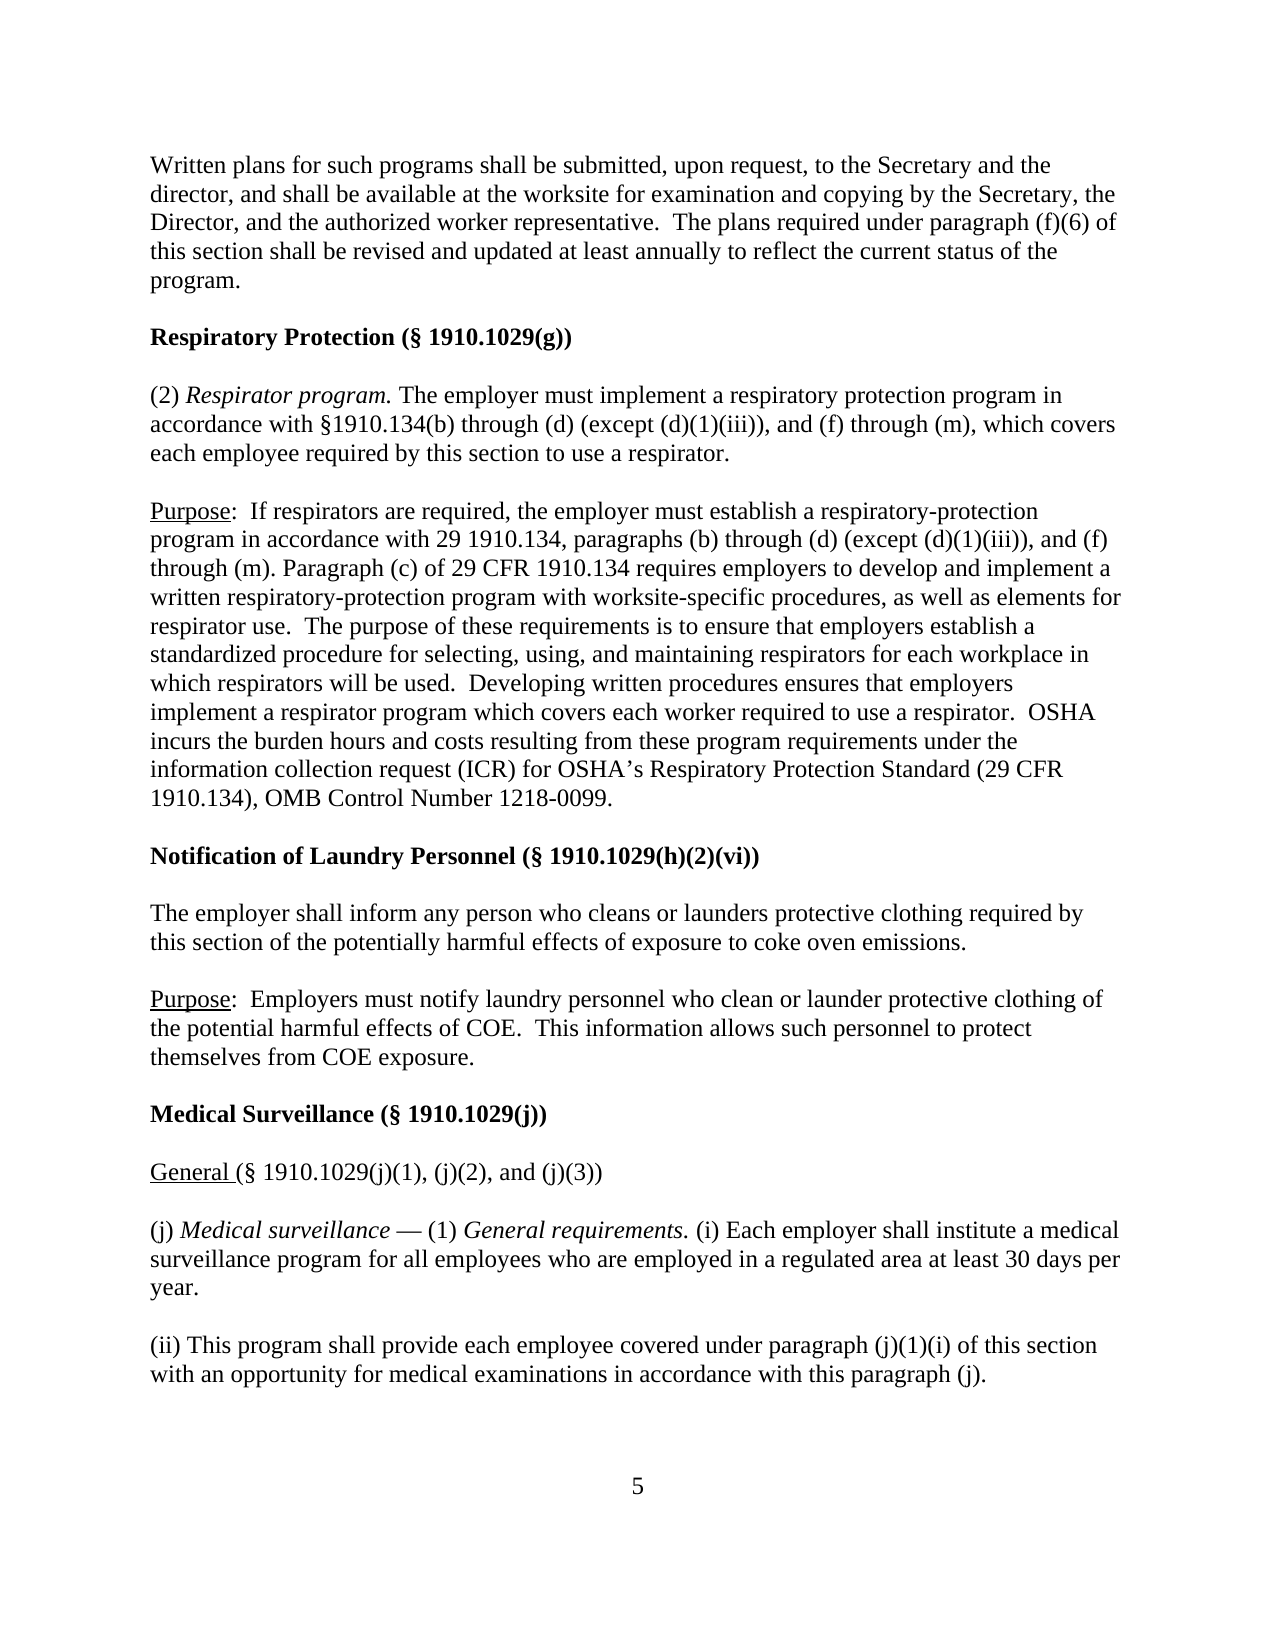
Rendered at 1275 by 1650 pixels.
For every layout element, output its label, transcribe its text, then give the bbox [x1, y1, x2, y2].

text Respiratory Protection (§ 1910.1029(g)) [150, 322, 1125, 351]
text Notification of Laundry Personnel (§ 1910.1029(h)(2)(vi)) [150, 841, 1125, 869]
text Written plans for such programs shall be submitted, upon request, to the Secretary and the director, and shall be available at the worksite for examination and copying by the Secretary, the Director, and the authorized worker representative. The plans required under paragraph (f)(6) of this section shall be revised and updated at least annually to reflect the current status of the program. [150, 150, 1125, 294]
text Purpose: Employers must notify laundry personnel who clean or launder protective clothing of the potential harmful effects of COE. This information allows such personnel to protect themselves from COE exposure. [150, 984, 1125, 1071]
text Purpose: If respirators are required, the employer must establish a respiratory-protection program in accordance with 29 1910.134, paragraphs (b) through (d) (except (d)(1)(iii)), and (f) through (m). Paragraph (c) of 29 CFR 1910.134 requires employers to develop and implement a written respiratory-protection program with worksite-specific procedures, as well as elements for respirator use. The purpose of these requirements is to ensure that employers establish a standardized procedure for selecting, using, and maintaining respirators for each workplace in which respirators will be used. Developing written procedures ensures that employers implement a respirator program which covers each worker required to use a respirator. OSHA incurs the burden hours and costs resulting from these program requirements under the information collection request (ICR) for OSHA’s Respiratory Protection Standard (29 CFR 1910.134), OMB Control Number 1218-0099. [150, 496, 1125, 812]
text (ii) This program shall provide each employee covered under paragraph (j)(1)(i) of this section with an opportunity for medical examinations in accordance with this paragraph (j). [150, 1330, 1125, 1388]
text The employer shall inform any person who cleans or launders protective clothing required by this section of the potentially harmful effects of exposure to coke oven emissions. [150, 898, 1125, 956]
text Medical Surveillance (§ 1910.1029(j)) [150, 1099, 1125, 1128]
text (j) Medical surveillance — (1) General requirements. (i) Each employer shall institute a medical surveillance program for all employees who are employed in a regulated area at least 30 days per year. [150, 1215, 1125, 1301]
text (2) Respirator program. The employer must implement a respiratory protection program in accordance with §1910.134(b) through (d) (except (d)(1)(iii)), and (f) through (m), which covers each employee required by this section to use a respirator. [150, 380, 1125, 467]
text General (§ 1910.1029(j)(1), (j)(2), and (j)(3)) [150, 1157, 1125, 1186]
